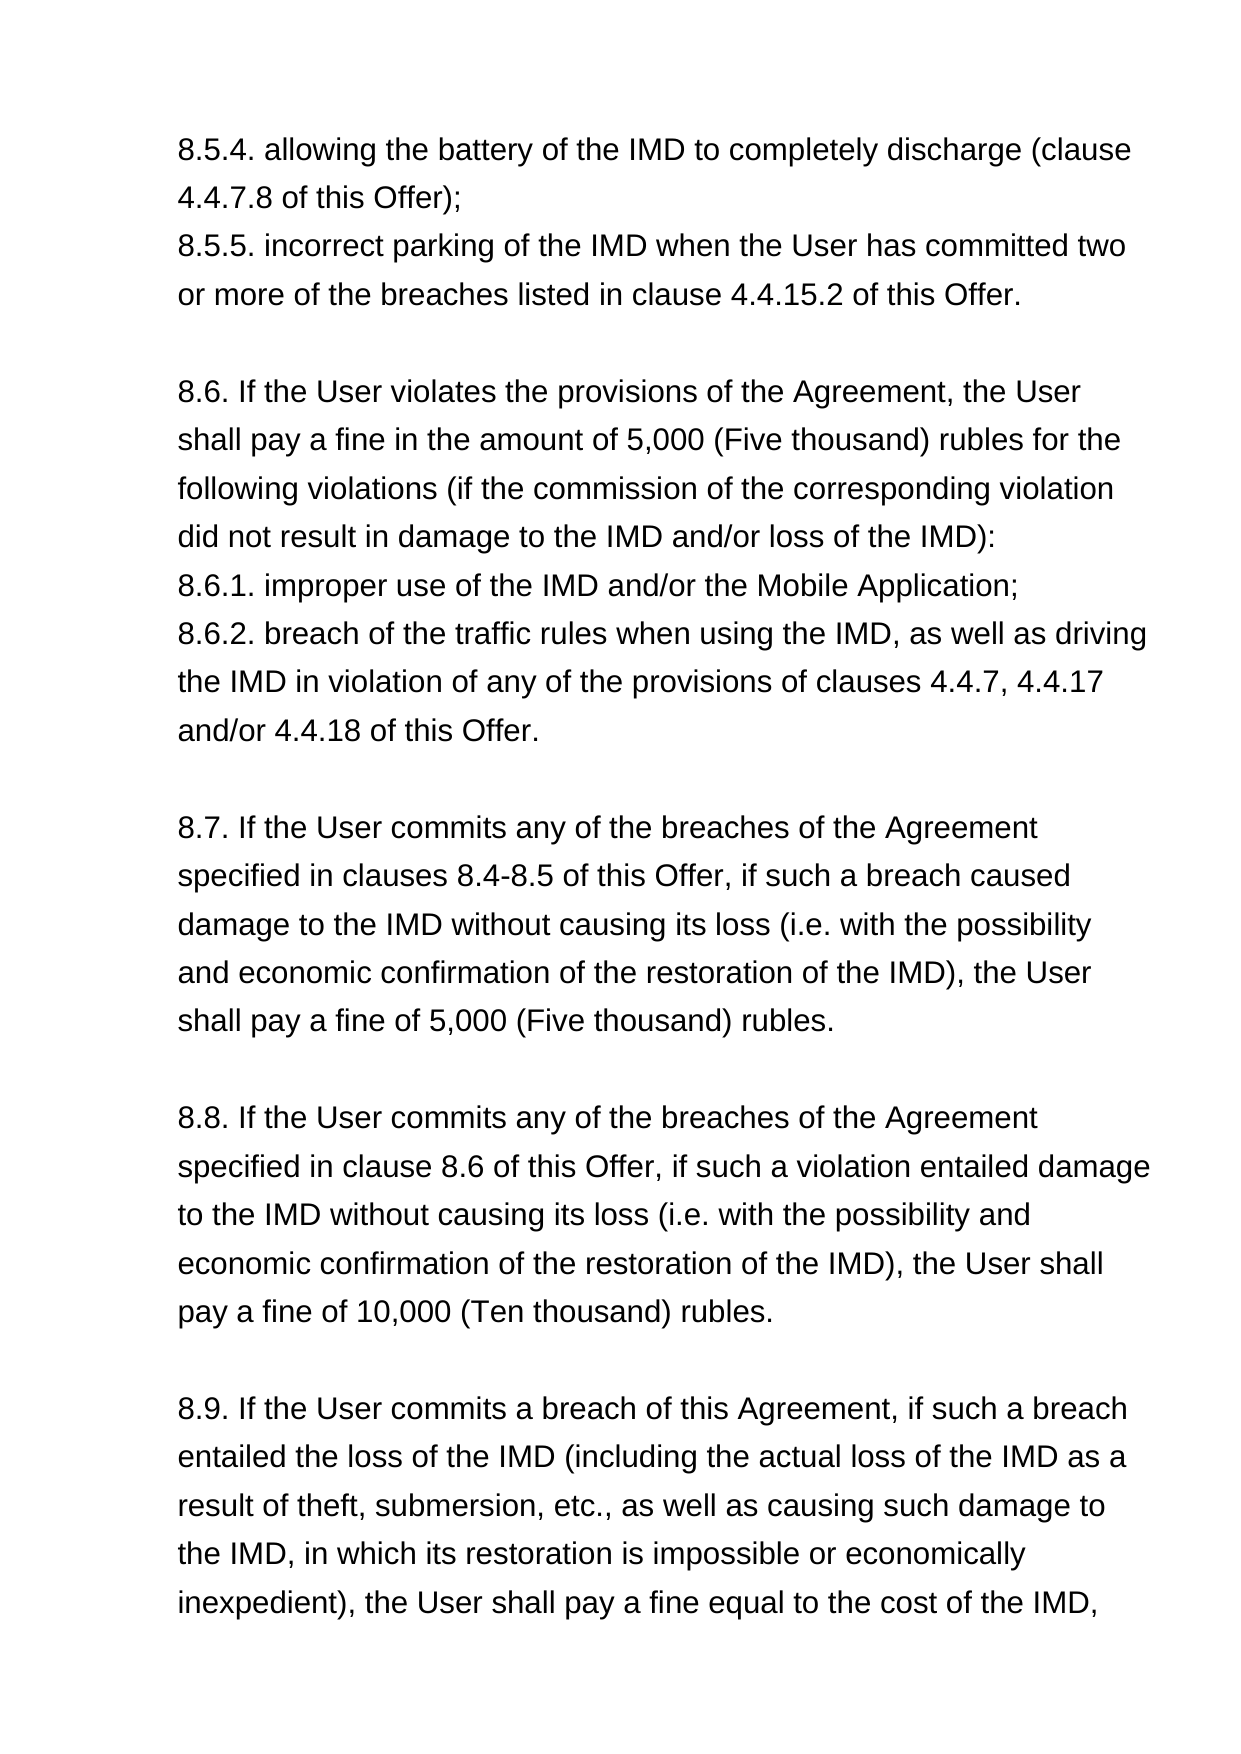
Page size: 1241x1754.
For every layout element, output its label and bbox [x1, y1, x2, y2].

text [177, 118, 1152, 1620]
